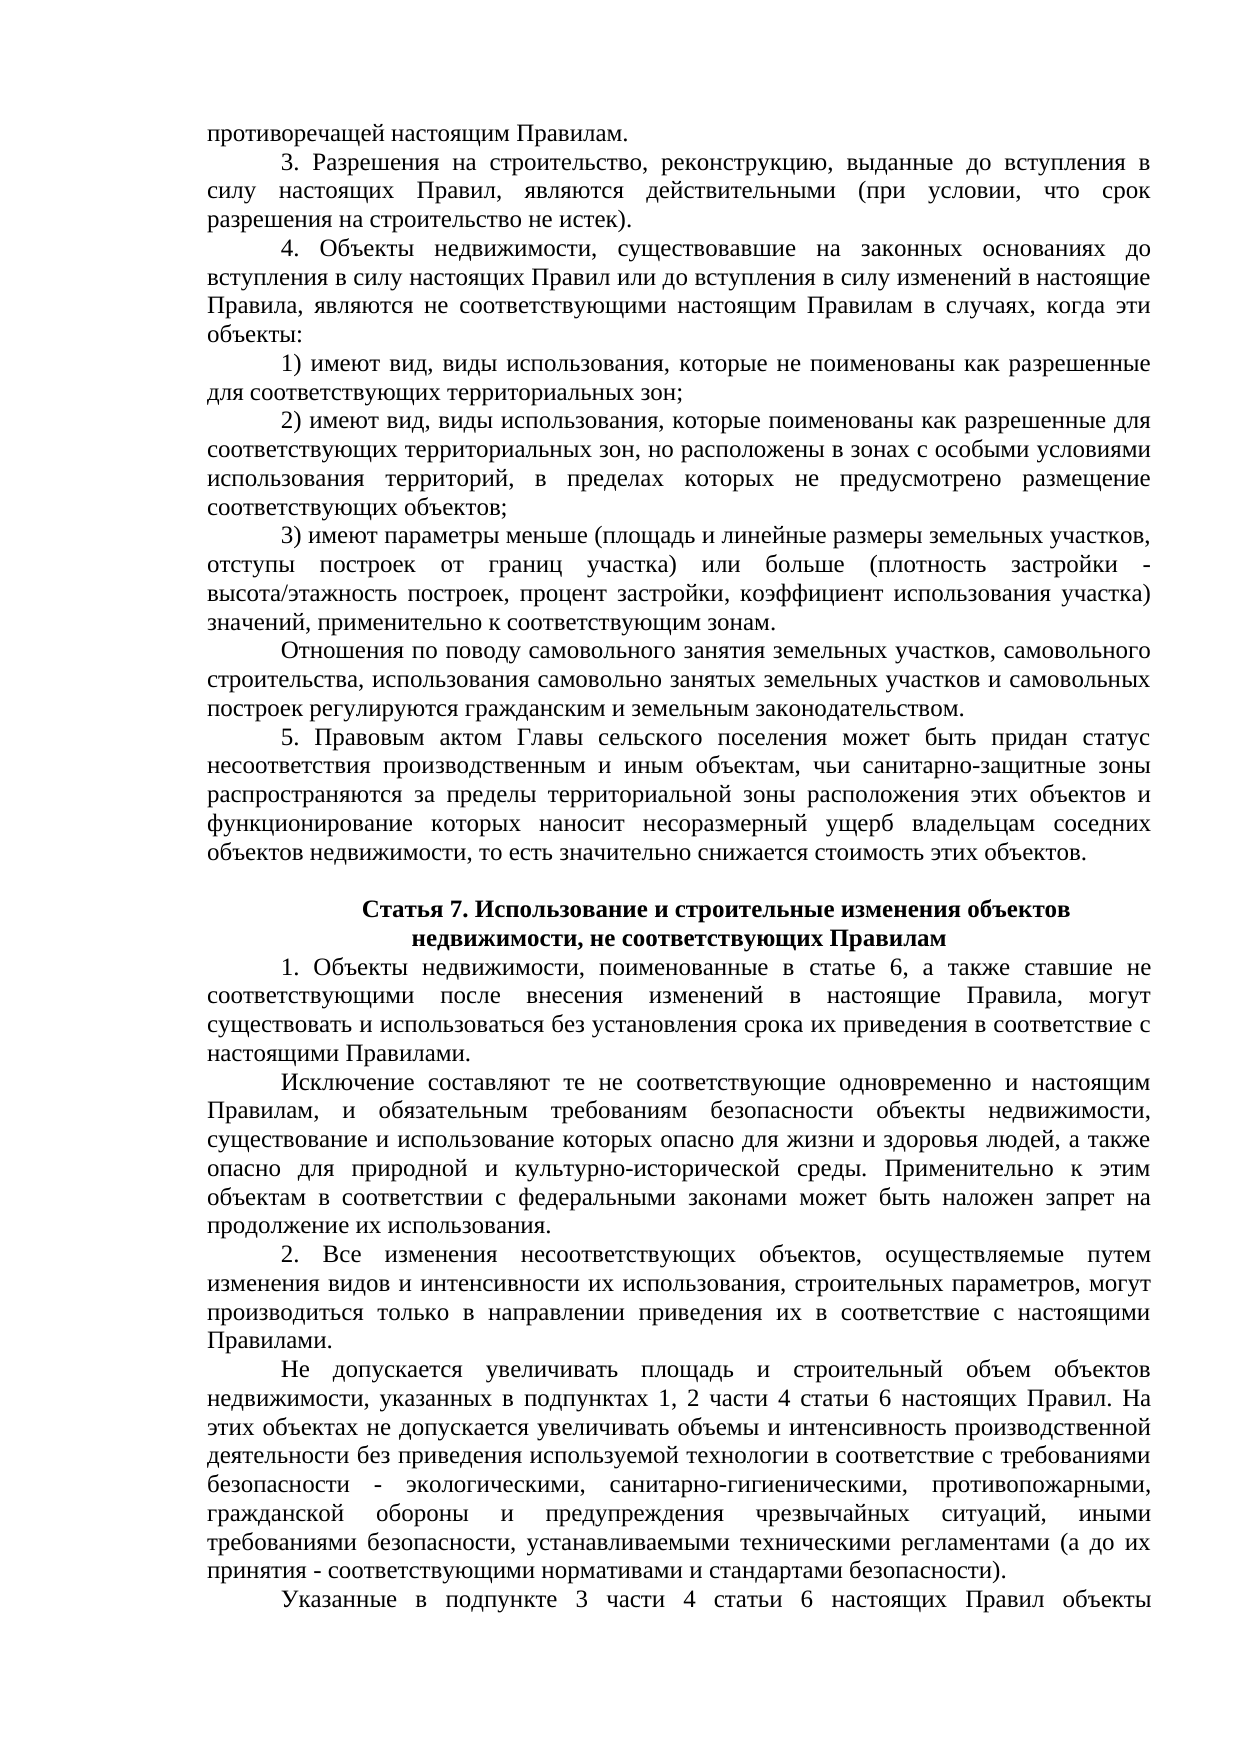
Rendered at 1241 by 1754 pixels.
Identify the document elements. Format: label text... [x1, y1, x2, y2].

list Исключение составляют те не соответствующие одновременно и настоящим Правилам, и обязательным требованиям безопасности объекты недвижимости, существование и использование которых опасно для жизни и здоровья людей, а также опасно для природной и культурно-исторической среды. Применительно к этим объектам в соответствии с федеральными законами может быть наложен запрет на продолжение их использования. [207, 1067, 1152, 1239]
list 1. Объекты недвижимости, поименованные в статье 6, а также ставшие не соответствующими после внесения изменений в настоящие Правила, могут существовать и использоваться без установления срока их приведения в соответствие с настоящими Правилами. [207, 952, 1152, 1067]
list 2) имеют вид, виды использования, которые поименованы как разрешенные для соответствующих территориальных зон, но расположены в зонах с особыми условиями использования территорий, в пределах которых не предусмотрено размещение соответствующих объектов; [207, 406, 1152, 521]
list 1) имеют вид, виды использования, которые не поименованы как разрешенные для соответствующих территориальных зон; [207, 348, 1152, 406]
list 4. Объекты недвижимости, существовавшие на законных основаниях до вступления в силу настоящих Правил или до вступления в силу изменений в настоящие Правила, являются не соответствующими настоящим Правилам в случаях, когда эти объекты: [207, 233, 1152, 348]
list 3. Разрешения на строительство, реконструкцию, выданные до вступления в силу настоящих Правил, являются действительными (при условии, что срок разрешения на строительство не истек). [207, 147, 1152, 233]
list 3) имеют параметры меньше (площадь и линейные размеры земельных участков, отступы построек от границ участка) или больше (плотность застройки - высота/этажность построек, процент застройки, коэффициент использования участка) значений, применительно к соответствующим зонам. [207, 521, 1152, 636]
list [207, 118, 1152, 147]
list 5. Правовым актом Главы сельского поселения может быть придан статус несоответствия производственным и иным объектам, чьи санитарно-защитные зоны распространяются за пределы территориальной зоны расположения этих объектов и функционирование которых наносит несоразмерный ущерб владельцам соседних объектов недвижимости, то есть значительно снижается стоимость этих объектов. [207, 722, 1152, 866]
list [207, 1584, 1152, 1613]
list 2. Все изменения несоответствующих объектов, осуществляемые путем изменения видов и интенсивности их использования, строительных параметров, могут производиться только в направлении приведения их в соответствие с настоящими Правилами. [207, 1239, 1152, 1354]
subtitle Статья 7. Использование и строительные изменения объектов недвижимости, не соответствующих Правилам [207, 894, 1152, 952]
list Отношения по поводу самовольного занятия земельных участков, самовольного строительства, использования самовольно занятых земельных участков и самовольных построек регулируются гражданским и земельным законодательством. [207, 636, 1152, 722]
list Не допускается увеличивать площадь и строительный объем объектов недвижимости, указанных в подпунктах 1, 2 части 4 статьи 6 настоящих Правил. На этих объектах не допускается увеличивать объемы и интенсивность производственной деятельности без приведения используемой технологии в соответствие с требованиями безопасности - экологическими, санитарно-гигиеническими, противопожарными, гражданской обороны и предупреждения чрезвычайных ситуаций, иными требованиями безопасности, устанавливаемыми техническими регламентами (а до их принятия - соответствующими нормативами и стандартами безопасности). [207, 1354, 1152, 1584]
